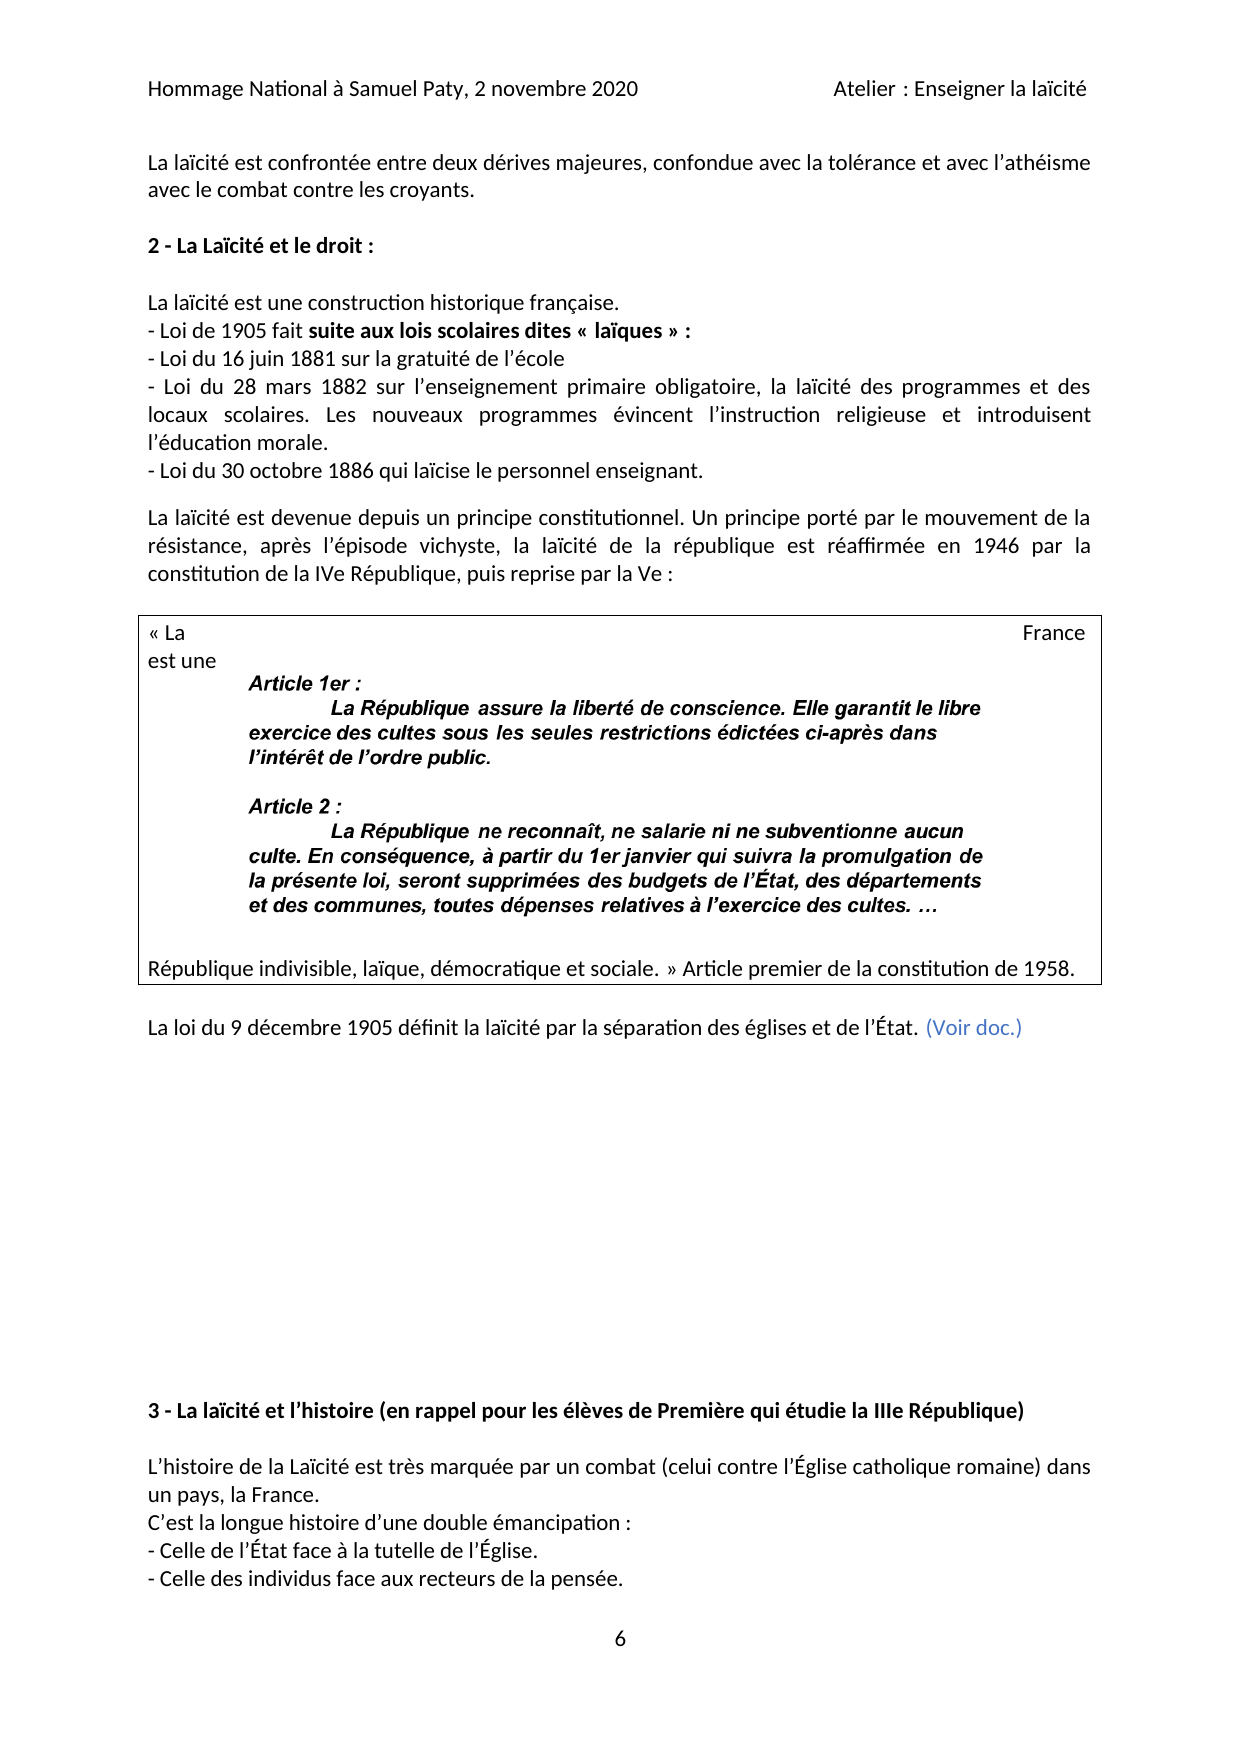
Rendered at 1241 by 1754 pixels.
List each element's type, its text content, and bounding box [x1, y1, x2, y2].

text La loi du 9 décembre 1905 définit la laïcité par la séparation des églises et de l’État. (Voir doc.) [148, 1013, 1093, 1041]
text La laïcité est devenue depuis un principe constitutionnel. Un principe porté par le mouvement de la résistance, après l’épisode vichyste, la laïcité de la république est réaffirmée en 1946 par la constitution de la IVe République, puis reprise par la Ve : [148, 503, 1093, 587]
text - Celle de l’État face à la tutelle de l’Église. [148, 1537, 1093, 1564]
picture [235, 643, 1004, 944]
text 3 - La laïcité et l’histoire (en rappel pour les élèves de Première qui étudie la IIIe République) [148, 1396, 1093, 1424]
text - Celle des individus face aux recteurs de la pensée. [148, 1564, 1093, 1593]
text - Loi du 30 octobre 1886 qui laïcise le personnel enseignant. [148, 456, 1093, 484]
text C’est la longue histoire d’une double émancipation : [148, 1508, 1093, 1537]
text La laïcité est confrontée entre deux dérives majeures, confondue avec la tolérance et avec l’athéisme avec le combat contre les croyants. [148, 148, 1093, 204]
text - Loi de 1905 fait suite aux lois scolaires dites « laïques » : [148, 316, 1093, 344]
text La laïcité est une construction historique française. [148, 288, 1093, 316]
text - Loi du 16 juin 1881 sur la gratuité de l’école [148, 344, 1093, 372]
text L’histoire de la Laïcité est très marquée par un combat (celui contre l’Église catholique romaine) dans un pays, la France. [148, 1452, 1093, 1508]
text - Loi du 28 mars 1882 sur l’enseignement primaire obligatoire, la laïcité des programmes et des locaux scolaires. Les nouveaux programmes évincent l’instruction religieuse et introduisent l’éducation morale. [148, 372, 1093, 456]
text 2 - La Laïcité et le droit : [148, 232, 1093, 260]
